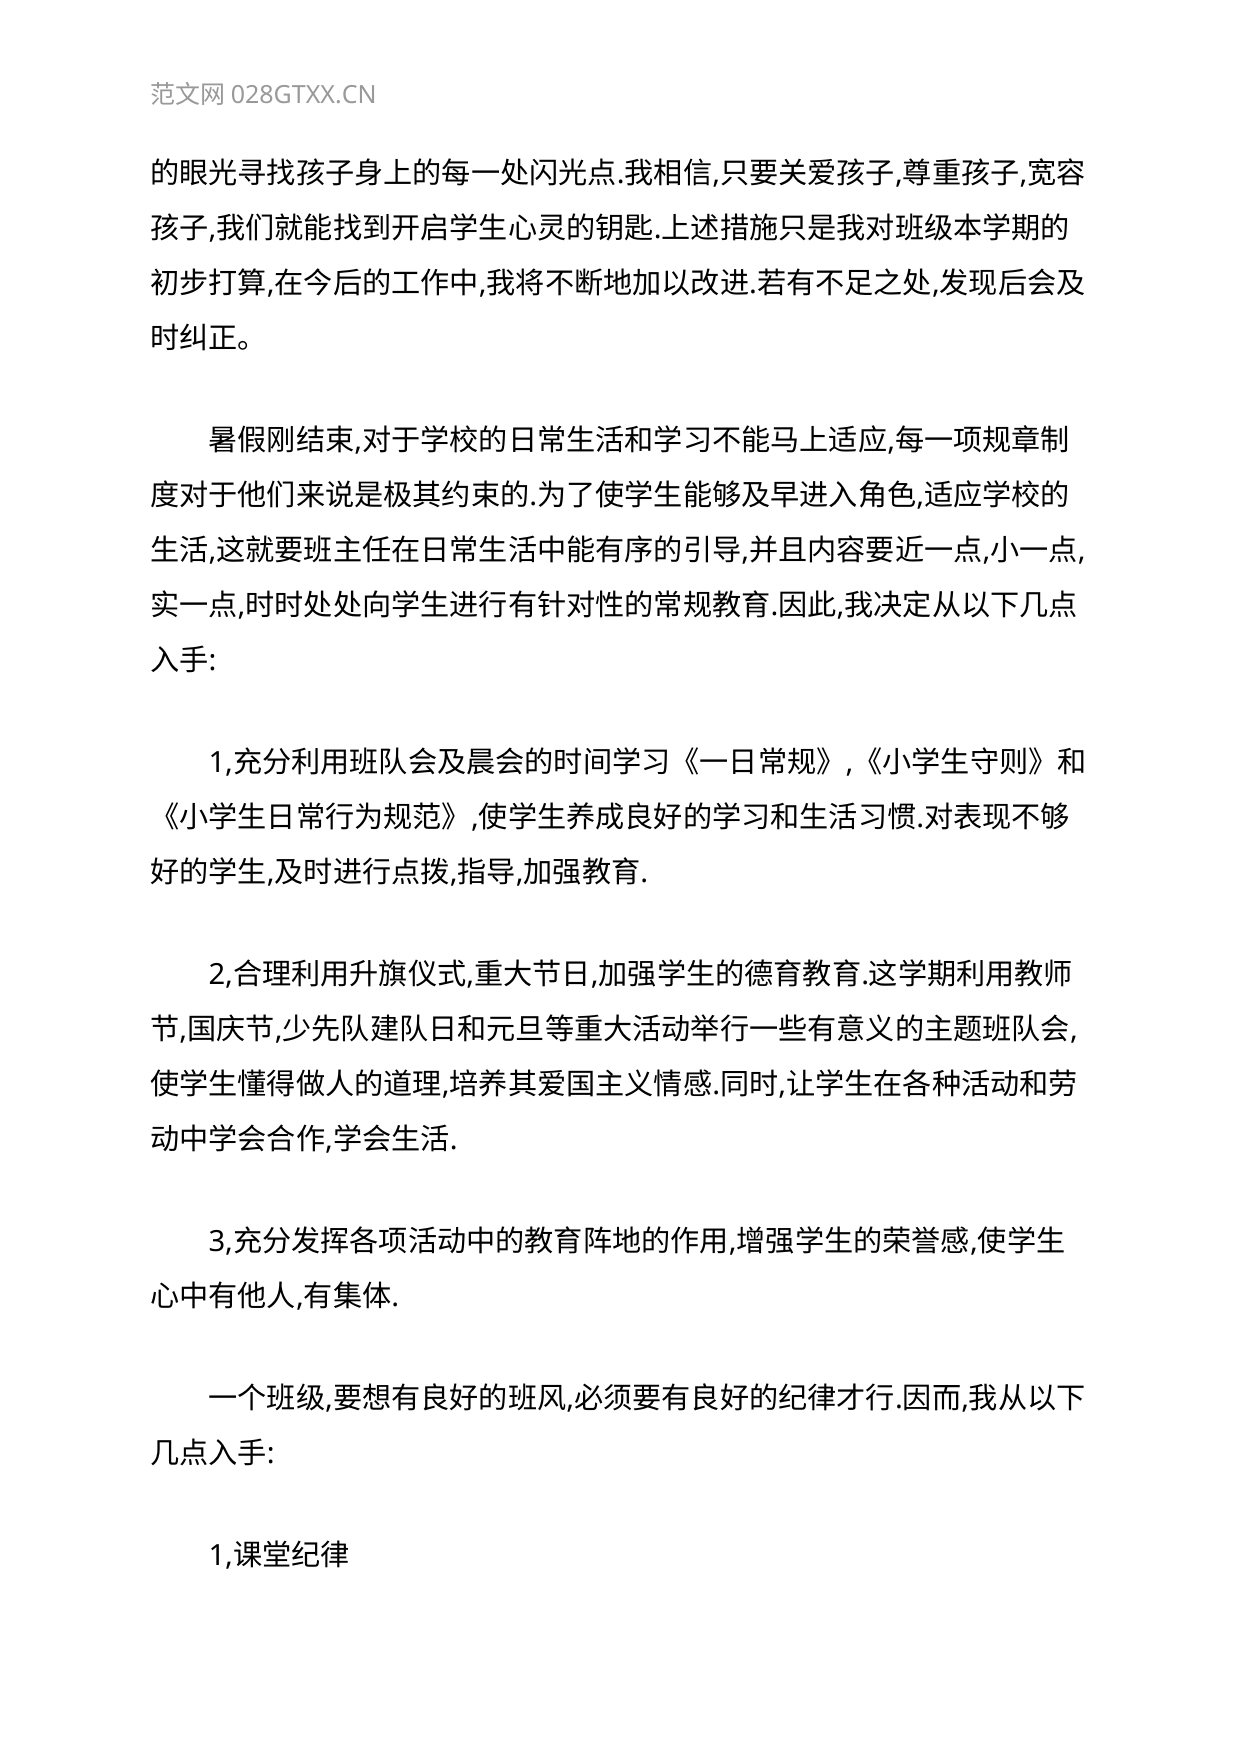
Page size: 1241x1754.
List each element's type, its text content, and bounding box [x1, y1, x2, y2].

text 3,充分发挥各项活动中的教育阵地的作用,增强学生的荣誉感,使学生心中有他人,有集体. [150, 1218, 1090, 1315]
text 暑假刚结束,对于学校的日常生活和学习不能马上适应,每一项规章制度对于他们来说是极其约束的.为了使学生能够及早进入角色,适应学校的生活,这就要班主任在日常生活中能有序的引导,并且内容要近一点,小一点,实一点,时时处处向学生进行有针对性的常规教育.因此,我决定从以下几点入手: [150, 417, 1090, 679]
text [150, 150, 1090, 357]
text 1,充分利用班队会及晨会的时间学习《一日常规》,《小学生守则》和《小学生日常行为规范》,使学生养成良好的学习和生活习惯.对表现不够好的学生,及时进行点拨,指导,加强教育. [150, 739, 1090, 891]
text 1,课堂纪律 [150, 1532, 1090, 1574]
text 2,合理利用升旗仪式,重大节日,加强学生的德育教育.这学期利用教师节,国庆节,少先队建队日和元旦等重大活动举行一些有意义的主题班队会,使学生懂得做人的道理,培养其爱国主义情感.同时,让学生在各种活动和劳动中学会合作,学会生活. [150, 951, 1090, 1158]
text 一个班级,要想有良好的班风,必须要有良好的纪律才行.因而,我从以下几点入手: [150, 1375, 1090, 1472]
